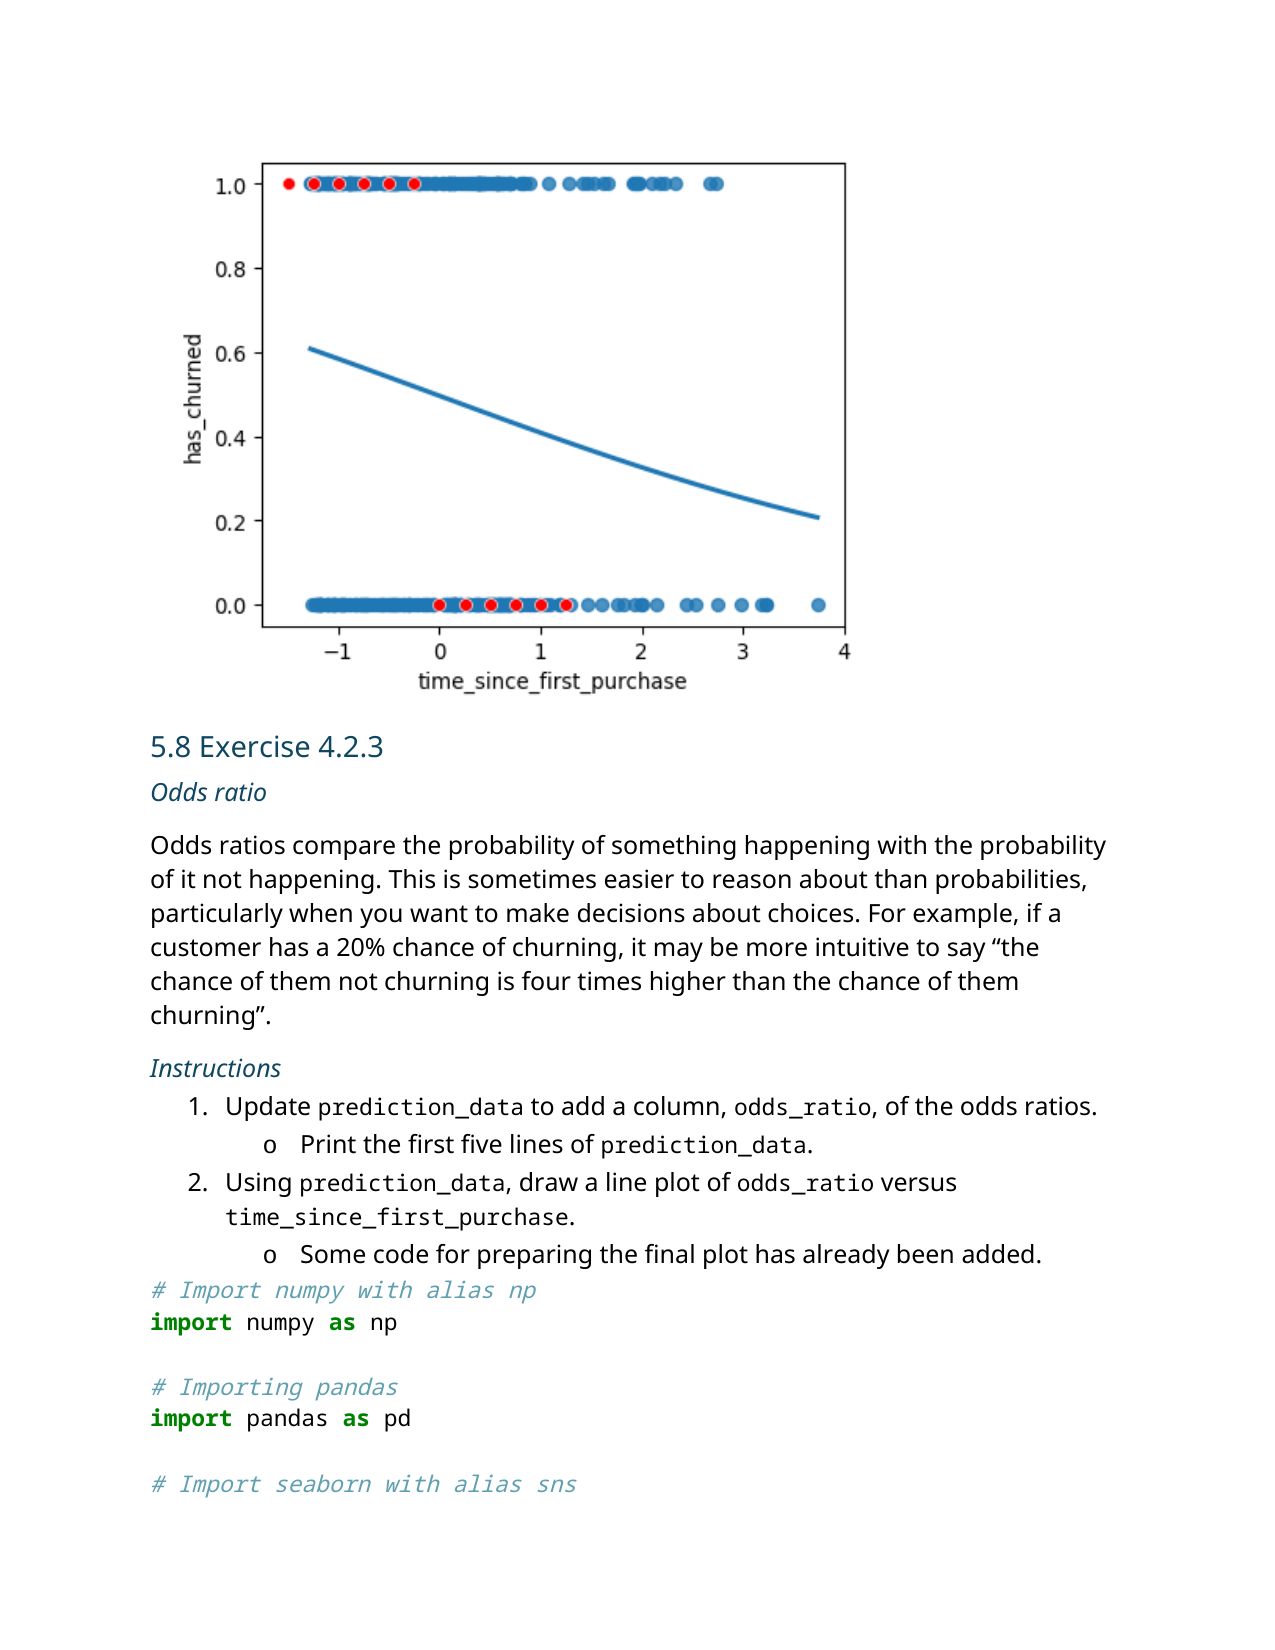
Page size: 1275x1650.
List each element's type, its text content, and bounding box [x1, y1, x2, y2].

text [150, 1274, 1125, 1499]
picture [168, 150, 865, 708]
subtitle Instructions [150, 1051, 1125, 1084]
list Using prediction_data, draw a line plot of odds_ratio versus time_since_first_purchase. [187, 1164, 1125, 1233]
subtitle 5.8 Exercise 4.2.3 [150, 727, 1125, 766]
list Update prediction_data to add a column, odds_ratio, of the odds ratios. [187, 1089, 1125, 1123]
text Odds ratios compare the probability of something happening with the probability of it not happening. This is sometimes easier to reason about than probabilities, particularly when you want to make decisions about choices. For example, if a customer has a 20% chance of churning, it may be more intuitive to say “the chance of them not churning is four times higher than the chance of them churning”. [150, 827, 1125, 1032]
list Print the first five lines of prediction_data. [262, 1127, 1125, 1161]
list Some code for preparing the final plot has already been added. [262, 1236, 1125, 1271]
subtitle Odds ratio [150, 774, 1125, 809]
